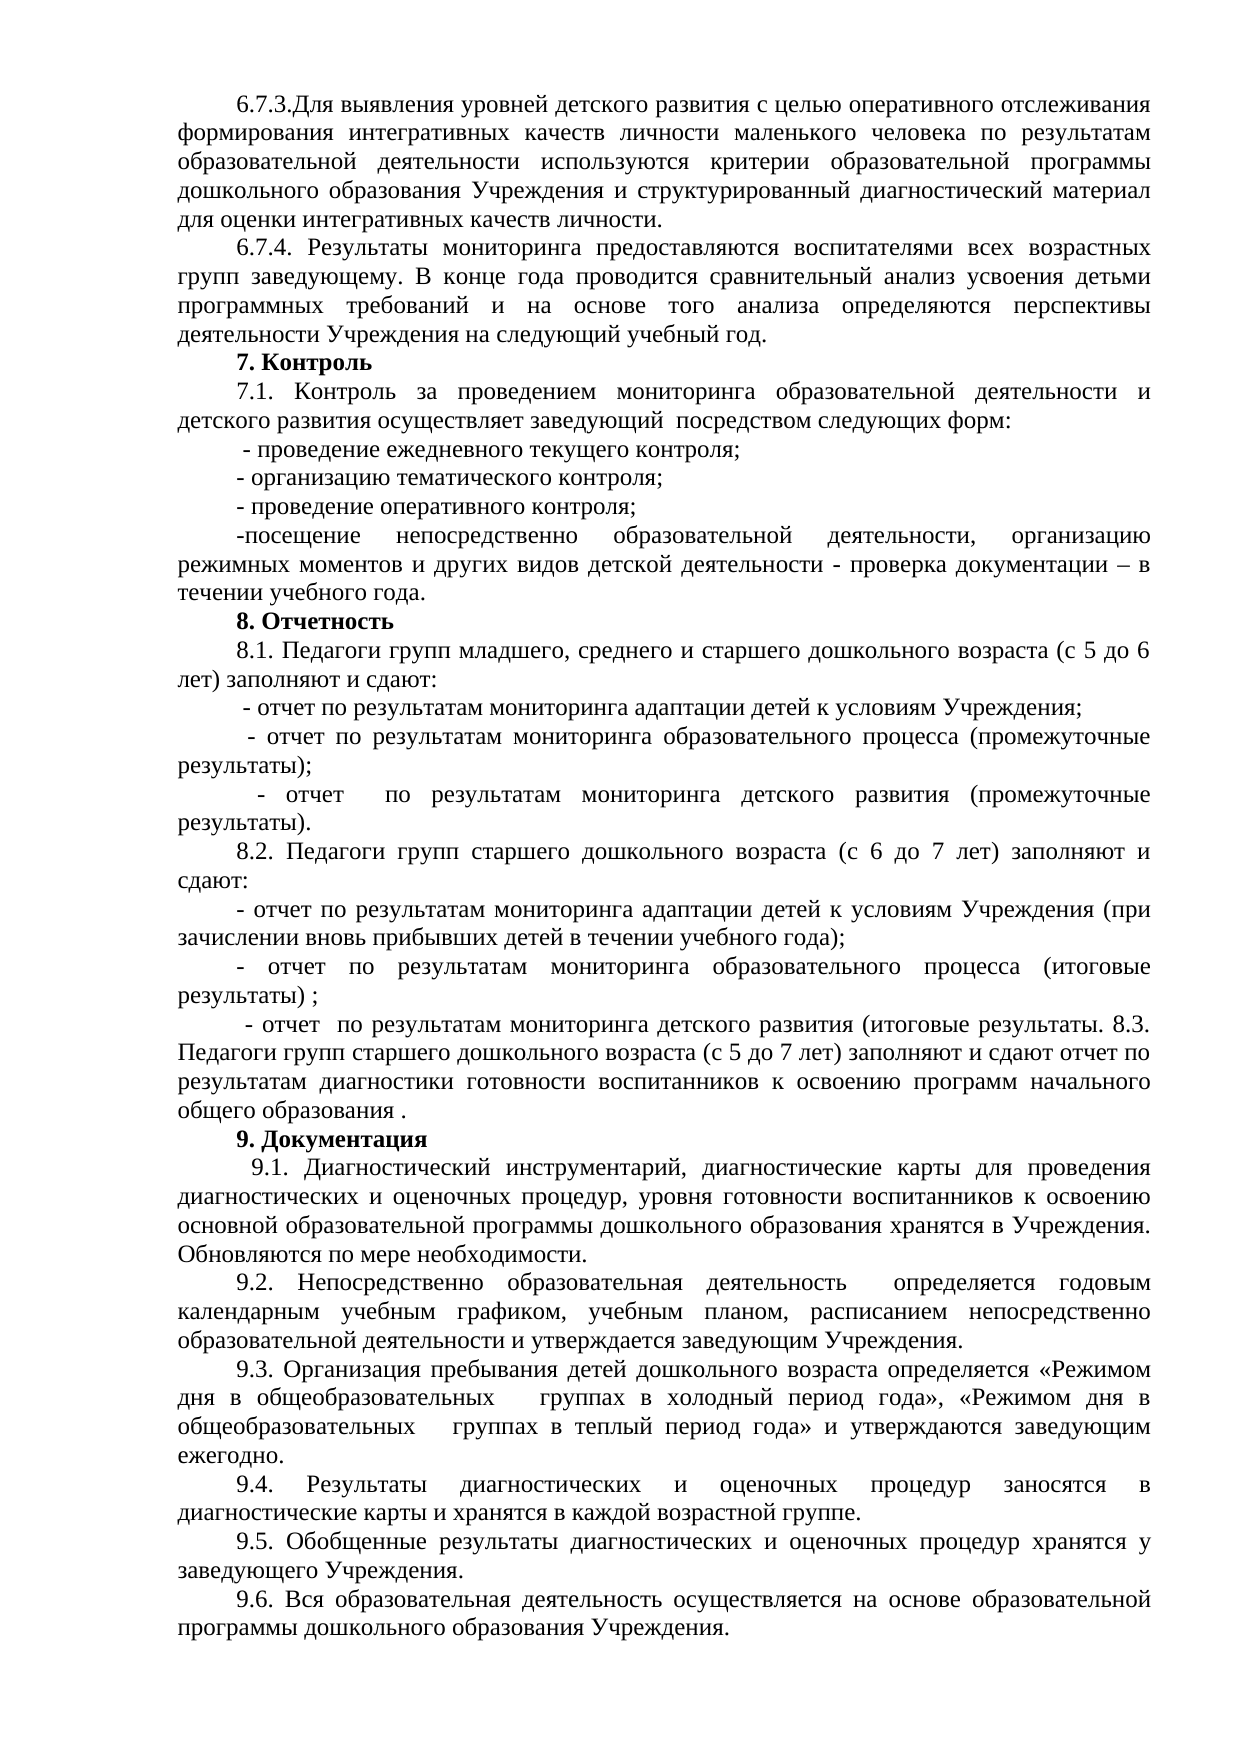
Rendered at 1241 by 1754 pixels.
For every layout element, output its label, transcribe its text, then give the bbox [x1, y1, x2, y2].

text 8. Отчетность [177, 606, 1152, 635]
text - отчет по результатам мониторинга детского развития (промежуточные результаты). [177, 779, 1152, 836]
text 9.4. Результаты диагностических и оценочных процедур заносятся в диагностические карты и хранятся в каждой возрастной группе. [177, 1469, 1152, 1526]
text 7. Контроль [177, 347, 1152, 376]
text 8.1. Педагоги групп младшего, среднего и старшего дошкольного возраста (с 5 до 6 лет) заполняют и сдают: [177, 635, 1152, 692]
text 9.2. Непосредственно образовательная деятельность определяется годовым календарным учебным графиком, учебным планом, расписанием непосредственно образовательной деятельности и утверждается заведующим Учреждения. [177, 1267, 1152, 1354]
text - проведение ежедневного текущего контроля; [177, 434, 1152, 462]
text 9.1. Диагностический инструментарий, диагностические карты для проведения диагностических и оценочных процедур, уровня готовности воспитанников к освоению основной образовательной программы дошкольного образования хранятся в Учреждения. Обновляются по мере необходимости. [177, 1152, 1152, 1267]
text -посещение непосредственно образовательной деятельности, организацию режимных моментов и других видов детской деятельности - проверка документации – в течении учебного года. [177, 520, 1152, 606]
text - отчет по результатам мониторинга адаптации детей к условиям Учреждения (при зачислении вновь прибывших детей в течении учебного года); [177, 894, 1152, 951]
text - отчет по результатам мониторинга образовательного процесса (итоговые результаты) ; [177, 951, 1152, 1009]
text - организацию тематического контроля; [177, 462, 1152, 491]
text - отчет по результатам мониторинга адаптации детей к условиям Учреждения; [177, 692, 1152, 721]
text 8.2. Педагоги групп старшего дошкольного возраста (с 6 до 7 лет) заполняют и сдают: [177, 836, 1152, 894]
text 6.7.3.Для выявления уровней детского развития с целью оперативного отслеживания формирования интегративных качеств личности маленького человека по результатам образовательной деятельности используются критерии образовательной программы дошкольного образования Учреждения и структурированный диагностический материал для оценки интегративных качеств личности. [177, 89, 1152, 232]
text - отчет по результатам мониторинга образовательного процесса (промежуточные результаты); [177, 721, 1152, 779]
text - отчет по результатам мониторинга детского развития (итоговые результаты. 8.3. Педагоги групп старшего дошкольного возраста (с 5 до 7 лет) заполняют и сдают отчет по результатам диагностики готовности воспитанников к освоению программ начального общего образования . [177, 1009, 1152, 1124]
text 9.3. Организация пребывания детей дошкольного возраста определяется «Режимом дня в общеобразовательных группах в холодный период года», «Режимом дня в общеобразовательных группах в теплый период года» и утверждаются заведующим ежегодно. [177, 1354, 1152, 1469]
text - проведение оперативного контроля; [177, 491, 1152, 520]
text 7.1. Контроль за проведением мониторинга образовательной деятельности и детского развития осуществляет заведующий посредством следующих форм: [177, 376, 1152, 434]
text 9.5. Обобщенные результаты диагностических и оценочных процедур хранятся у заведующего Учреждения. [177, 1526, 1152, 1584]
text 9.6. Вся образовательная деятельность осуществляется на основе образовательной программы дошкольного образования Учреждения. [177, 1584, 1152, 1641]
text 6.7.4. Результаты мониторинга предоставляются воспитателями всех возрастных групп заведующему. В конце года проводится сравнительный анализ усвоения детьми программных требований и на основе того анализа определяются перспективы деятельности Учреждения на следующий учебный год. [177, 232, 1152, 347]
text 9. Документация [177, 1124, 1152, 1152]
